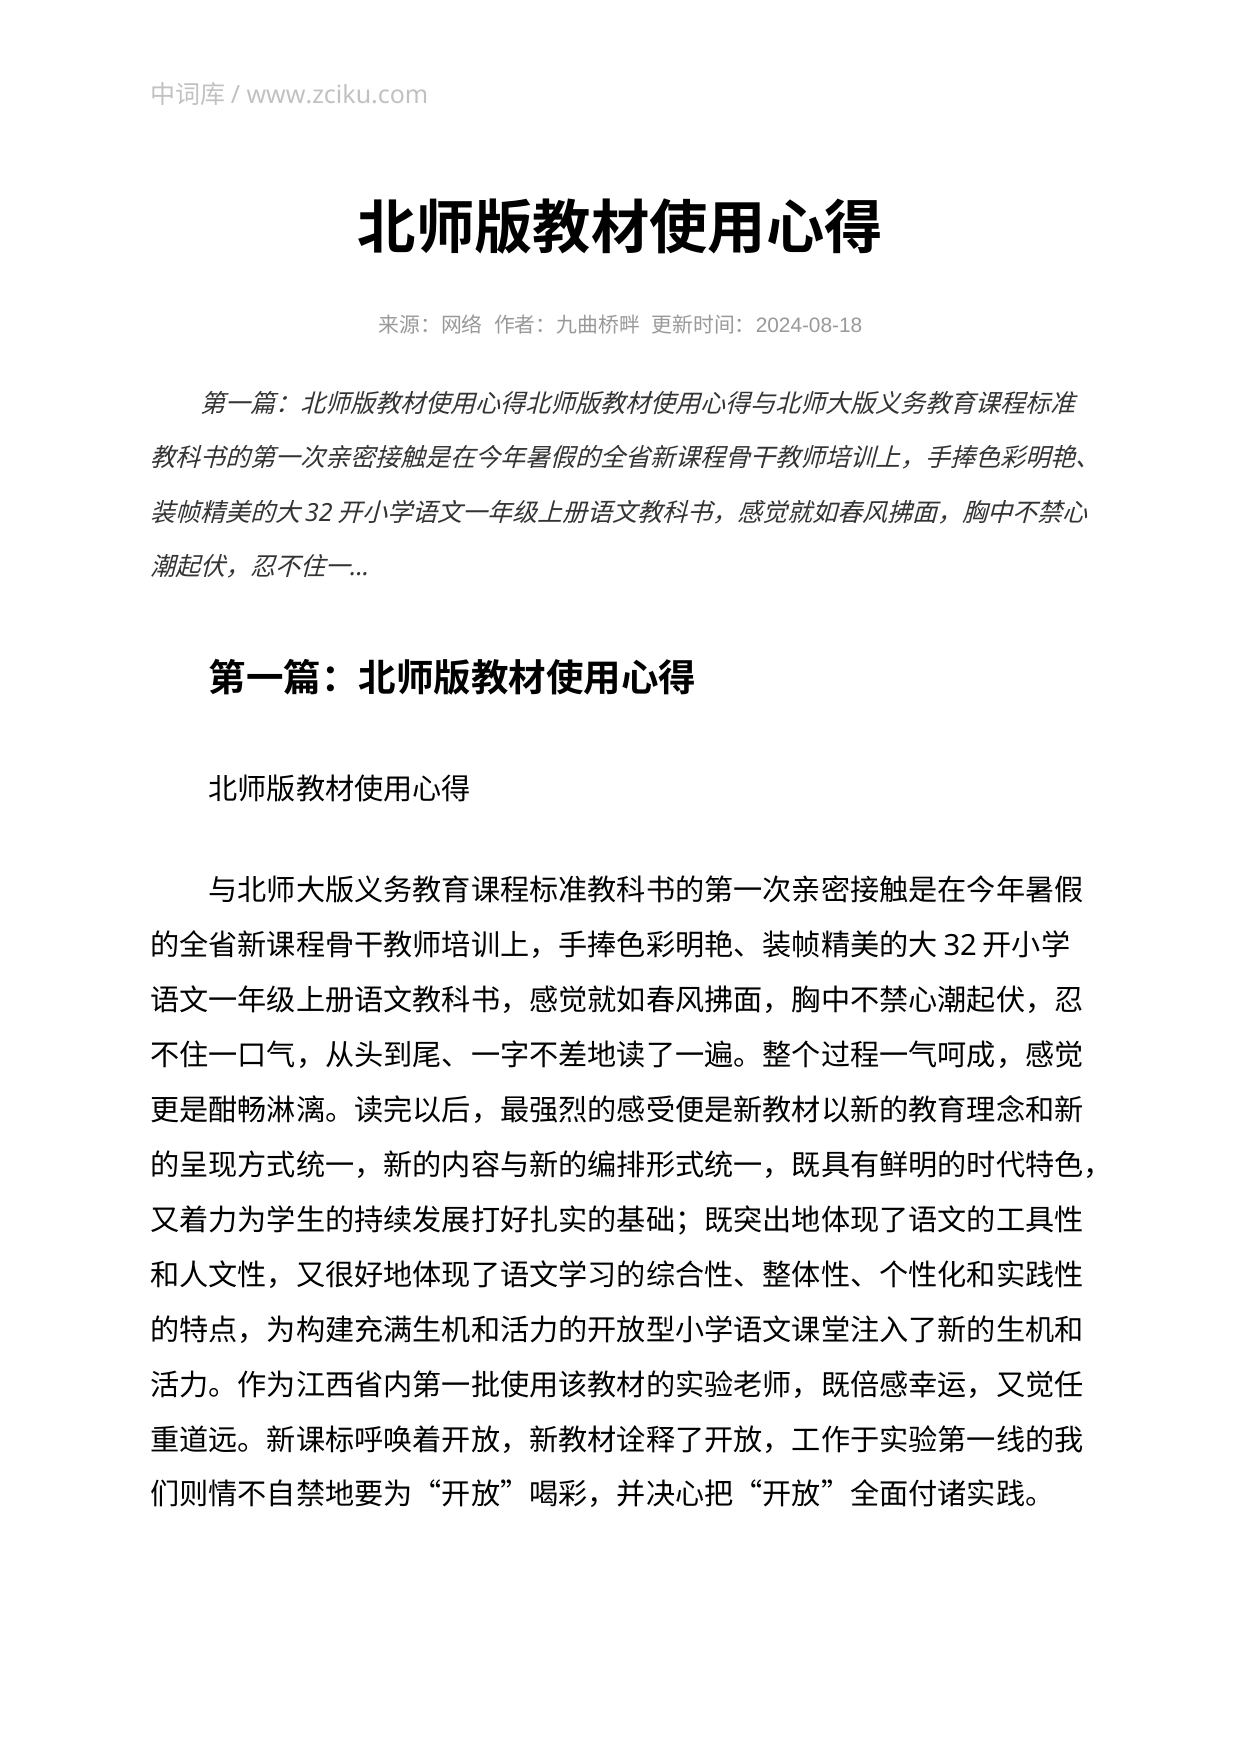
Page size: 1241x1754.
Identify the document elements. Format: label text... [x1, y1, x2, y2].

text 来源：网络 作者：九曲桥畔 更新时间：2024-08-18 [150, 313, 1090, 337]
subtitle 北师版教材使用心得 [150, 181, 1090, 266]
text 与北师大版义务教育课程标准教科书的第一次亲密接触是在今年暑假的全省新课程骨干教师培训上，手捧色彩明艳、装帧精美的大32开小学语文一年级上册语文教科书，感觉就如春风拂面，胸中不禁心潮起伏，忍不住一口气，从头到尾、一字不差地读了一遍。整个过程一气呵成，感觉更是酣畅淋漓。读完以后，最强烈的感受便是新教材以新的教育理念和新的呈现方式统一，新的内容与新的编排形式统一，既具有鲜明的时代特色，又着力为学生的持续发展打好扎实的基础；既突出地体现了语文的工具性和人文性，又很好地体现了语文学习的综合性、整体性、个性化和实践性的特点，为构建充满生机和活力的开放型小学语文课堂注入了新的生机和活力。作为江西省内第一批使用该教材的实验老师，既倍感幸运，又觉任重道远。新课标呼唤着开放，新教材诠释了开放，工作于实验第一线的我们则情不自禁地要为“开放”喝彩，并决心把“开放”全面付诸实践。 [150, 867, 1090, 1513]
text 北师版教材使用心得 [150, 765, 1090, 807]
text 第一篇：北师版教材使用心得 [150, 648, 1090, 702]
text 第一篇：北师版教材使用心得北师版教材使用心得与北师大版义务教育课程标准教科书的第一次亲密接触是在今年暑假的全省新课程骨干教师培训上，手捧色彩明艳、装帧精美的大32开小学语文一年级上册语文教科书，感觉就如春风拂面，胸中不禁心潮起伏，忍不住一... [150, 383, 1090, 583]
